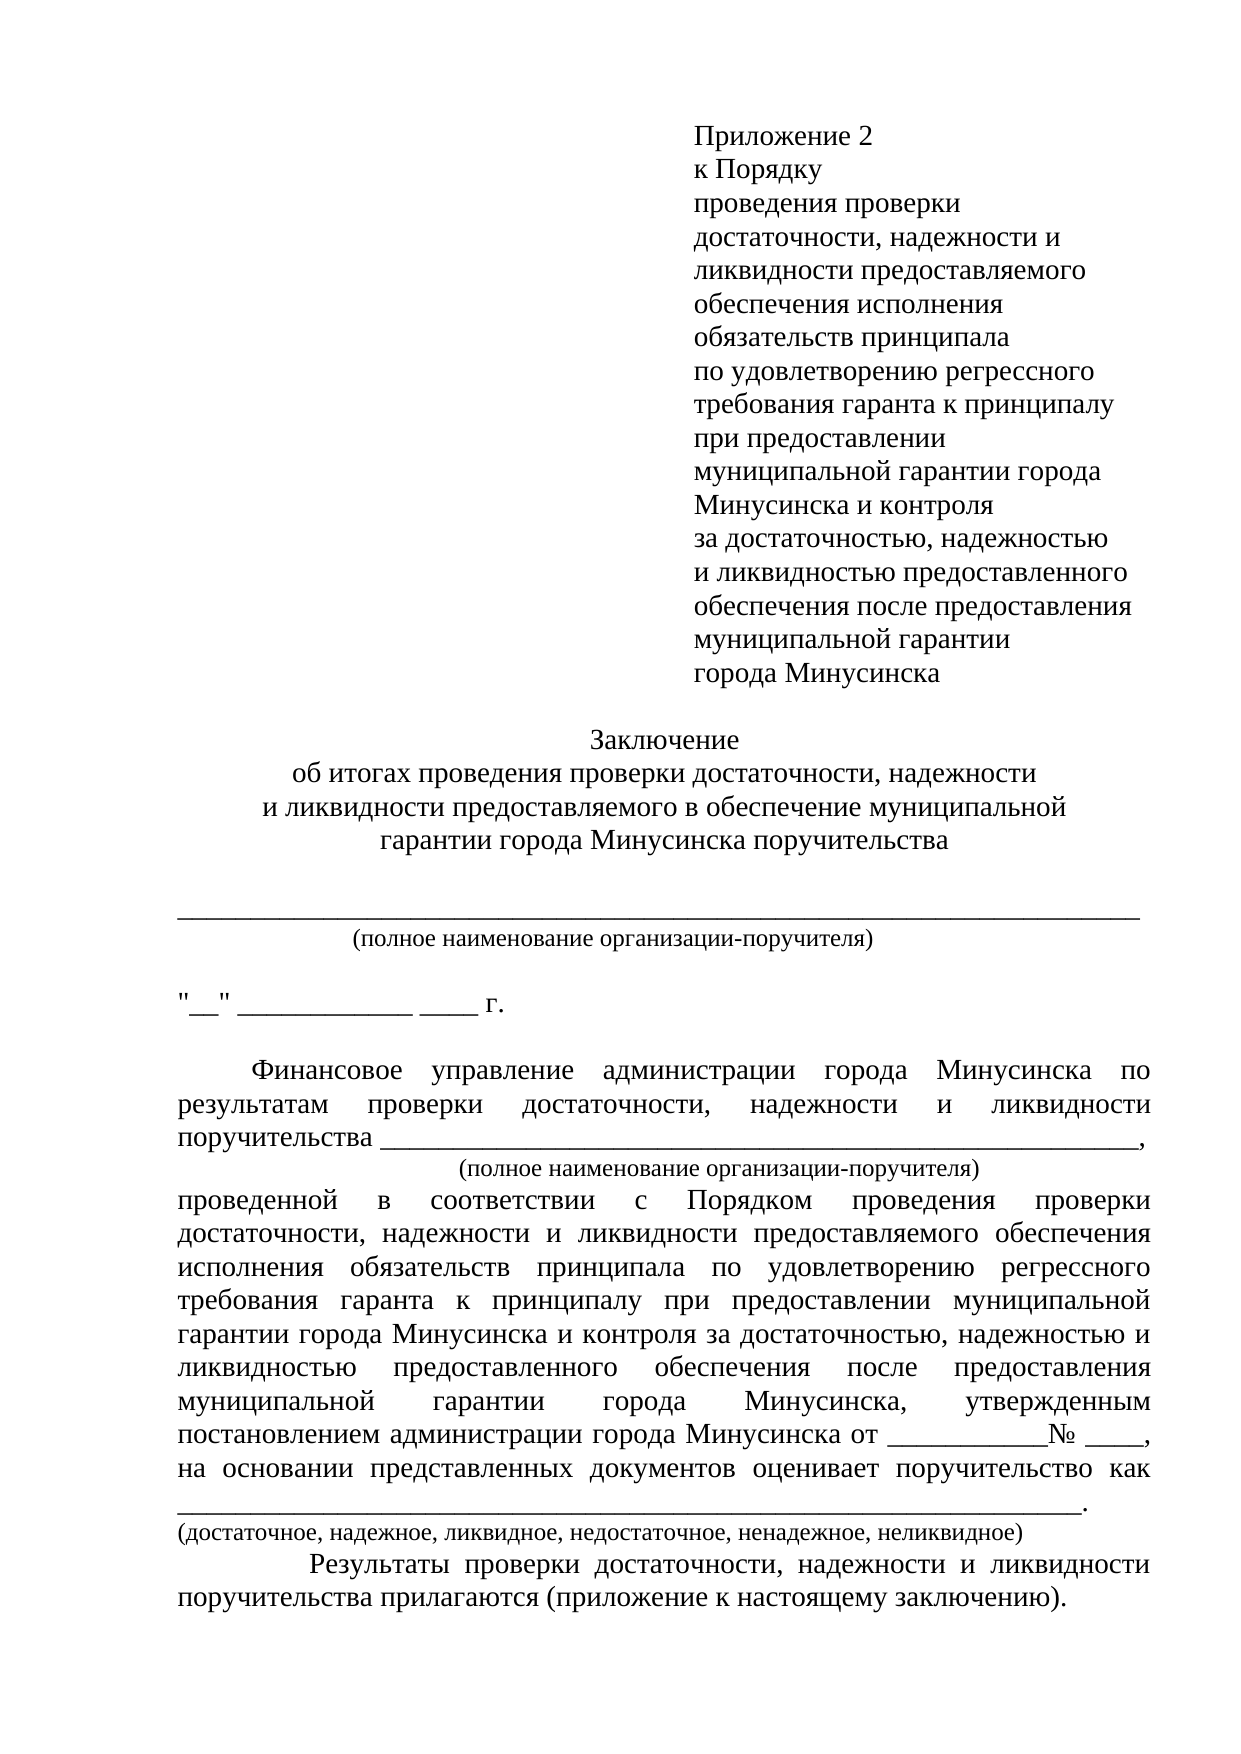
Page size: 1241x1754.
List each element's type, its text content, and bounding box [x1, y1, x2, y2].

text Результаты проверки достаточности, надежности и ликвидности поручительства прилагаются (приложение к настоящему заключению). [177, 1546, 1152, 1613]
text к Порядку [693, 152, 1152, 185]
text (полное наименование организации-поручителя) [177, 1153, 1152, 1182]
text Заключение [177, 722, 1152, 755]
text гарантии города Минусинска поручительства [177, 822, 1152, 856]
text (полное наименование организации-поручителя) [177, 923, 1152, 952]
text Финансовое управление администрации города Минусинска по результатам проверки достаточности, надежности и ликвидности поручительства ____________________________________________________, [177, 1052, 1152, 1153]
text Приложение 2 [693, 118, 1152, 152]
text обеспечения после предоставления [693, 588, 1152, 621]
text при предоставлении [693, 420, 1152, 453]
text за достаточностью, надежностью [693, 521, 1152, 554]
text обязательств принципала [693, 319, 1152, 353]
text __________________________________________________________________ [177, 889, 1152, 923]
text муниципальной гарантии города [693, 453, 1152, 487]
text проведения проверки [693, 185, 1152, 219]
text ликвидности предоставляемого [693, 252, 1152, 286]
text города Минусинска [693, 655, 1152, 688]
text об итогах проведения проверки достаточности, надежности [177, 755, 1152, 789]
text Минусинска и контроля [693, 487, 1152, 521]
text проведенной в соответствии с Порядком проведения проверки достаточности, надежности и ликвидности предоставляемого обеспечения исполнения обязательств принципала по удовлетворению регрессного требования гаранта к принципалу при предоставлении муниципальной гарантии города Минусинска и контроля за достаточностью, надежностью и ликвидностью предоставленного обеспечения после предоставления муниципальной гарантии города Минусинска, утвержденным постановлением администрации города Минусинска от ___________№ ____, на основании представленных документов оценивает поручительство как ______________________________________________________________. [177, 1182, 1152, 1517]
text (достаточное, надежное, ликвидное, недостаточное, ненадежное, неликвидное) [177, 1517, 1152, 1546]
text достаточности, надежности и [693, 219, 1152, 252]
text по удовлетворению регрессного [693, 353, 1152, 386]
text требования гаранта к принципалу [693, 386, 1152, 420]
text "__" ____________ ____ г. [177, 985, 1152, 1019]
text муниципальной гарантии [693, 621, 1152, 655]
text и ликвидностью предоставленного [693, 554, 1152, 588]
text и ликвидности предоставляемого в обеспечение муниципальной [177, 789, 1152, 822]
text обеспечения исполнения [693, 286, 1152, 319]
